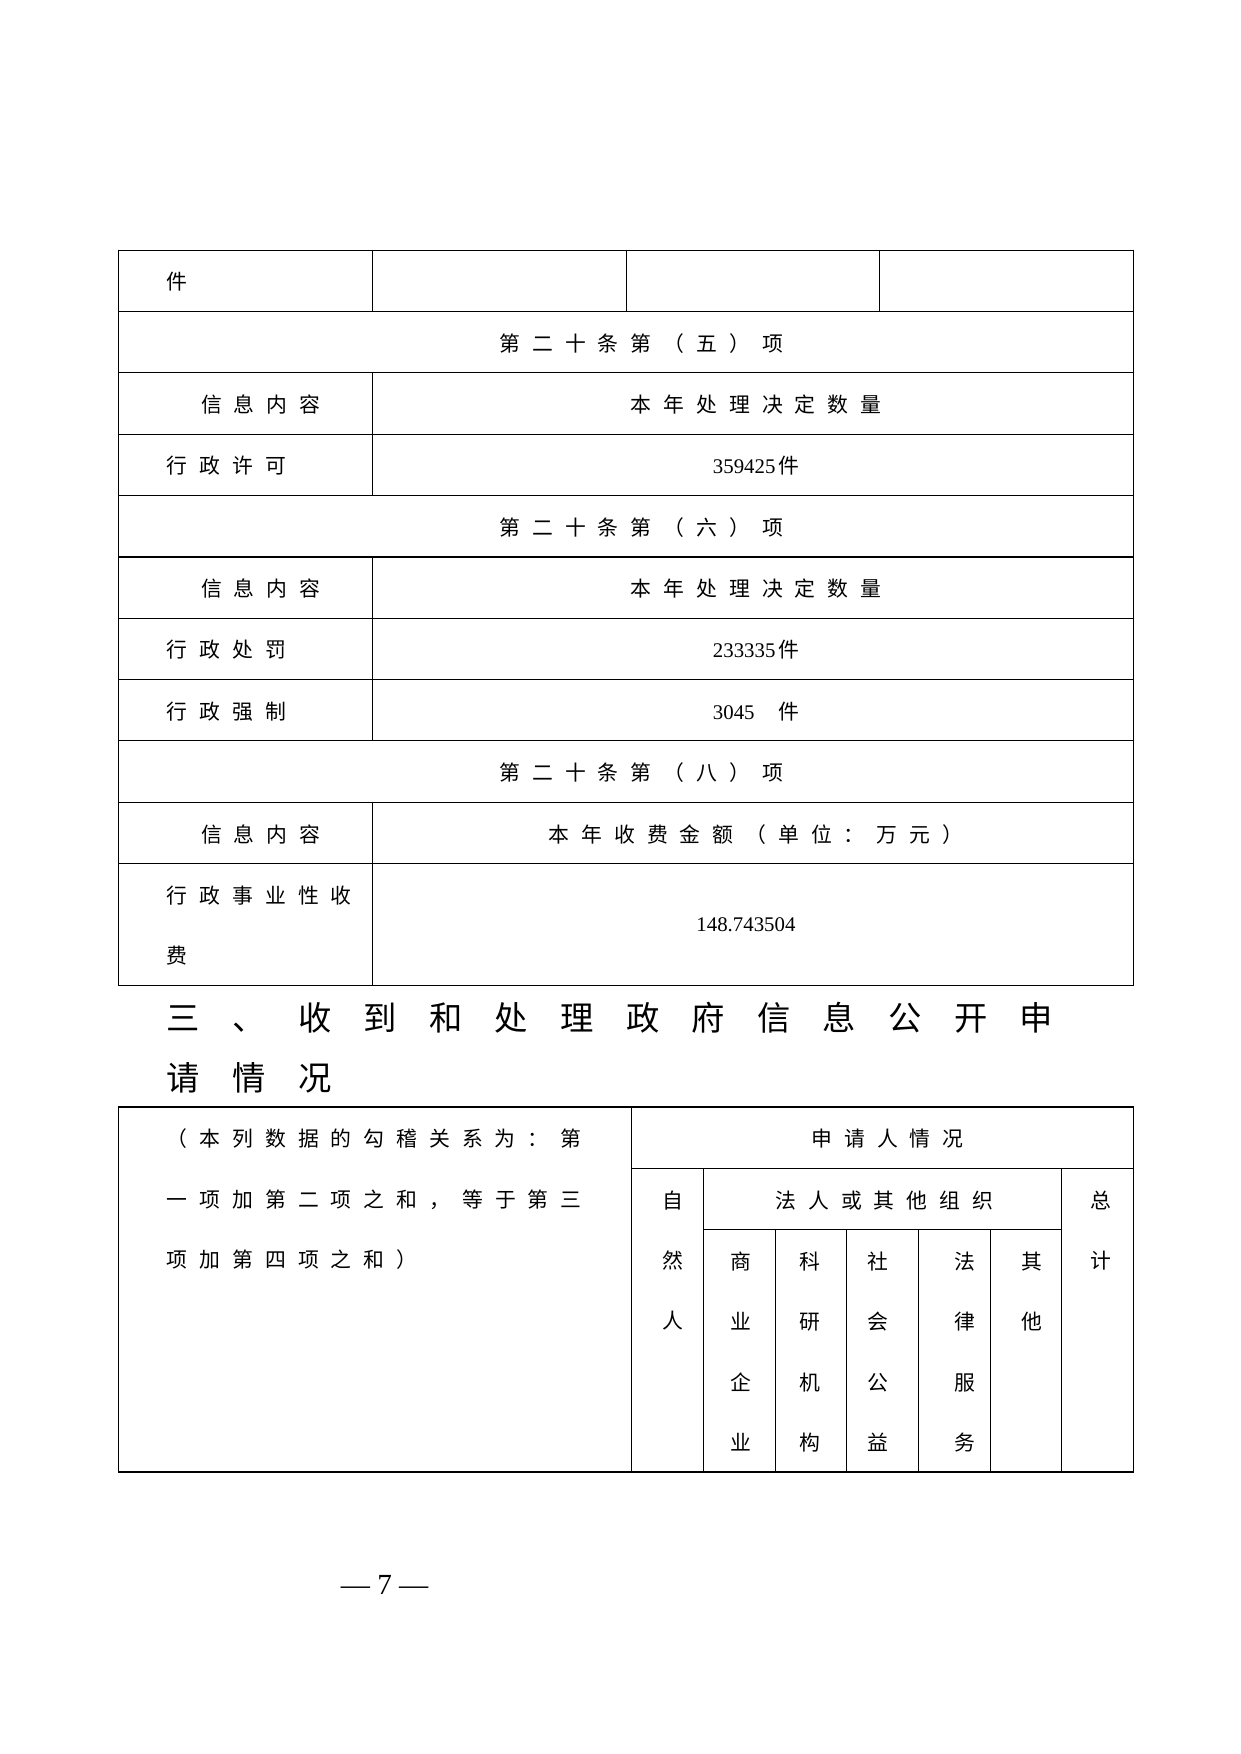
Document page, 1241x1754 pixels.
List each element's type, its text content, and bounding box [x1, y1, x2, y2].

table_cell 本年处理决定数量 [373, 373, 1133, 434]
table_cell 信息内容 [119, 373, 372, 434]
table_cell 第二十条第（五）项 [119, 312, 1133, 372]
table_cell 法律服务机构 [919, 1230, 990, 1471]
table_cell 第二十条第（八）项 [119, 741, 1133, 802]
table_cell 0 [373, 251, 626, 311]
table_cell 社会公益组织 [847, 1230, 918, 1471]
table_cell 行政事业性收费 [119, 864, 372, 985]
table_header 申请人情况 [632, 1108, 1133, 1168]
table_cell 总计 [1062, 1169, 1133, 1471]
table_cell 0 [627, 251, 879, 311]
table_cell 自然人 [632, 1169, 703, 1471]
table_cell 1 [880, 251, 1133, 311]
table_cell 148.743504 [373, 864, 1133, 985]
table_cell 商业 企业 [704, 1230, 775, 1471]
table_cell 本年收费金额（单位：万元） [373, 803, 1133, 863]
table_cell 其他 [991, 1230, 1061, 1471]
table_cell 科研 机构 [776, 1230, 846, 1471]
table_cell 行政许可 [119, 435, 372, 495]
text 三、收到和处理政府信息公开申请情况 [167, 986, 1085, 1106]
table_cell 法人或其他组织 [704, 1169, 1061, 1229]
table_cell 359425件 [373, 435, 1133, 495]
table_cell 本年处理决定数量 [373, 558, 1133, 618]
table_cell 行政规范性文件 [119, 251, 372, 311]
table_cell 233335件 [373, 619, 1133, 679]
table_cell 行政处罚 [119, 619, 372, 679]
table_header （本列数据的勾稽关系为：第一项加第二项之和，等于第三项加第四项之和） [119, 1108, 631, 1471]
table_cell 行政强制 [119, 680, 372, 740]
table_cell 第二十条第（六）项 [119, 496, 1133, 556]
table_cell 信息内容 [119, 803, 372, 863]
table_cell 信息内容 [119, 558, 372, 618]
table_cell 3045件 [373, 680, 1133, 740]
